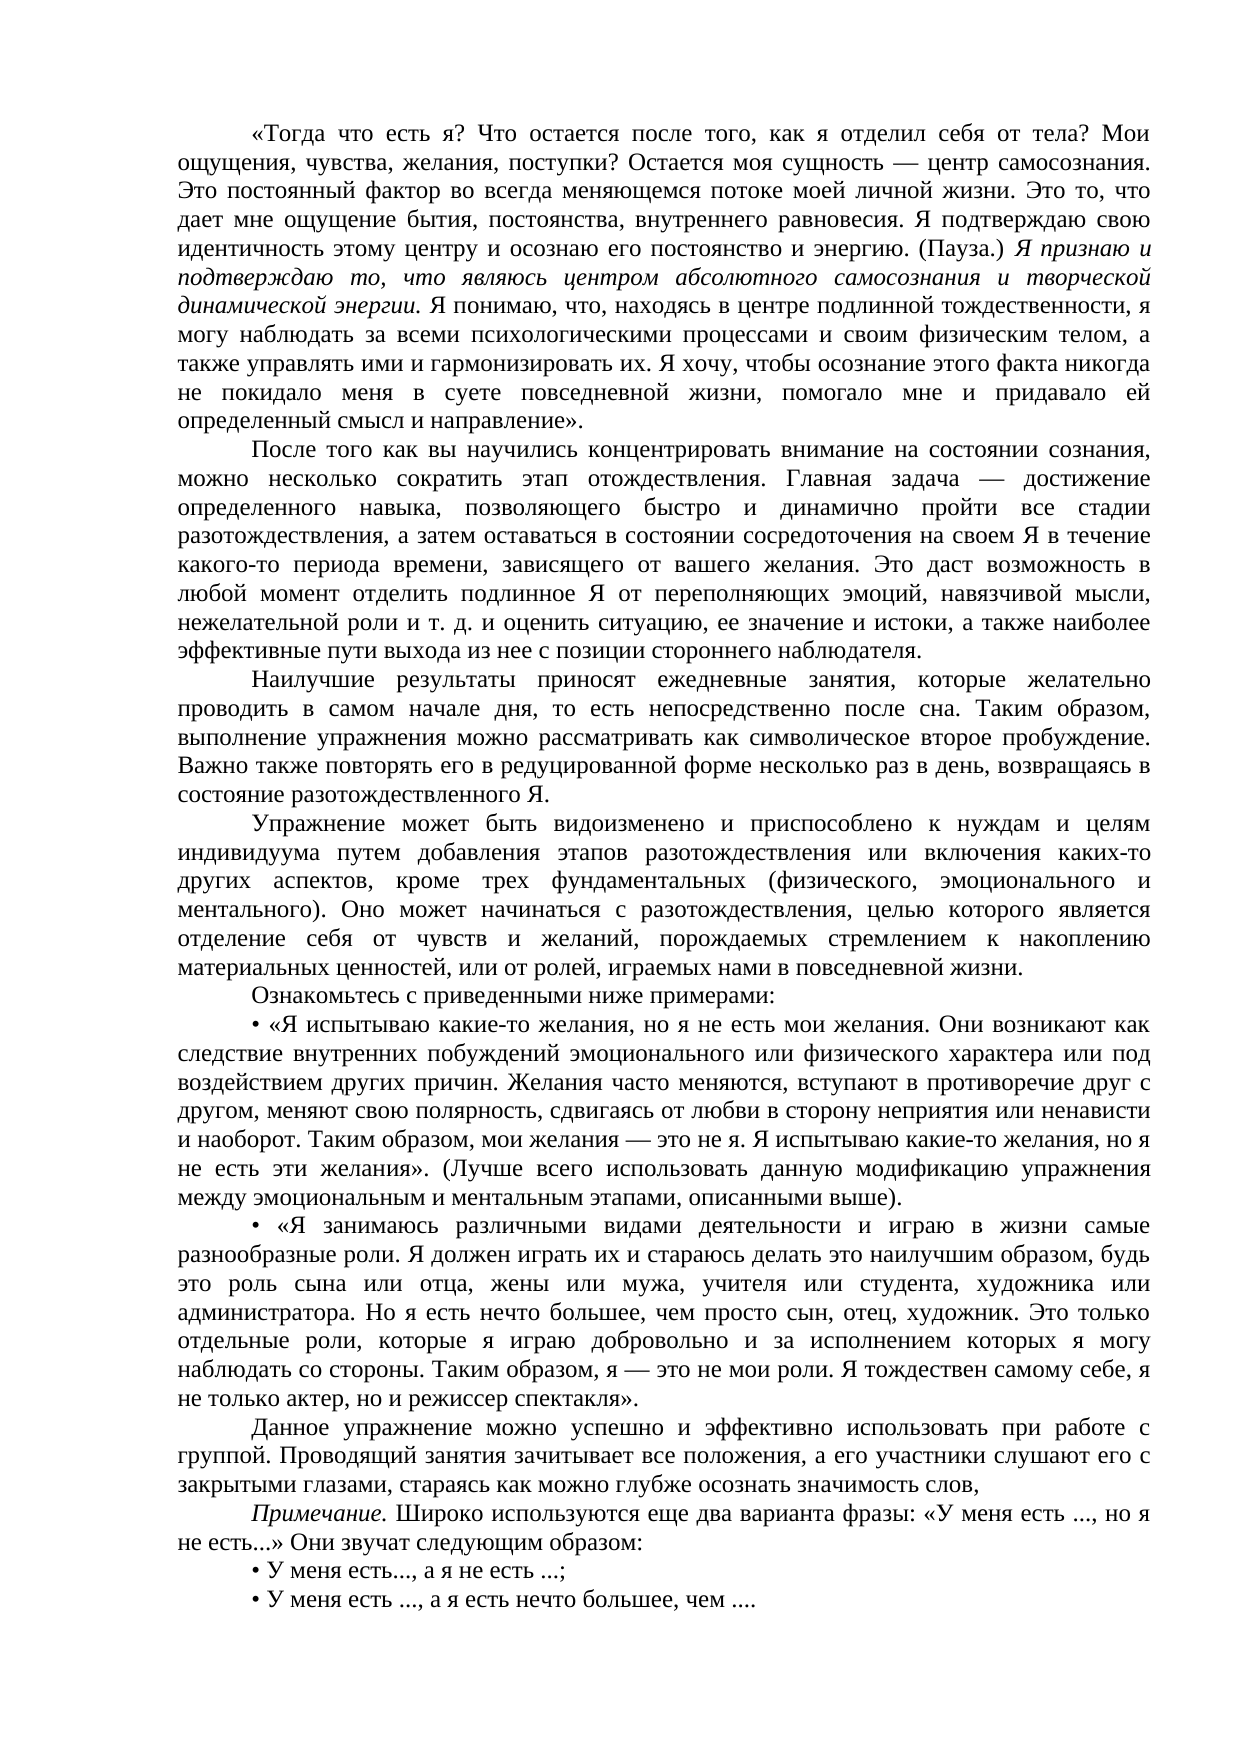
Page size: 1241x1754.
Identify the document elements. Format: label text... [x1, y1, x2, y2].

text • У меня есть ..., а я есть нечто большее, чем .... [177, 1584, 1152, 1613]
text • «Я занимаюсь различными видами деятельности и играю в жизни самые разнообразные роли. Я должен играть их и стараюсь делать это наилучшим образом, будь это роль сына или отца, жены или мужа, учителя или студента, художника или администратора. Но я есть нечто большее, чем просто сын, отец, художник. Это только отдельные роли, которые я играю добровольно и за исполнением которых я могу наблюдать со стороны. Таким образом, я — это не мои роли. Я тождествен самому себе, я не только актер, но и режиссер спектакля». [177, 1211, 1152, 1412]
text Данное упражнение можно успешно и эффективно использовать при работе с группой. Проводящий занятия зачитывает все положения, а его участники слушают его с закрытыми глазами, стараясь как можно глубже осознать значимость слов, [177, 1412, 1152, 1498]
text Наилучшие результаты приносят ежедневные занятия, которые желательно проводить в самом начале дня, то есть непосредственно после сна. Таким образом, выполнение упражнения можно рассматривать как символическое второе пробуждение. Важно также повторять его в редуцированной форме несколько раз в день, возвращаясь в состояние разотождествленного Я. [177, 664, 1152, 808]
text Упражнение может быть видоизменено и приспособлено к нуждам и целям индивидуума путем добавления этапов разотождествления или включения каких-то других аспектов, кроме трех фундаментальных (физического, эмоционального и ментального). Оно может начинаться с разотождествления, целью которого является отделение себя от чувств и желаний, порождаемых стремлением к накоплению материальных ценностей, или от ролей, играемых нами в повседневной жизни. [177, 808, 1152, 981]
text Примечание. Широко используются еще два варианта фразы: «У меня есть ..., но я не есть...» Они звучат следующим образом: [177, 1498, 1152, 1556]
text • «Я испытываю какие-то желания, но я не есть мои желания. Они возникают как следствие внутренних побуждений эмоционального или физического характера или под воздействием других причин. Желания часто меняются, вступают в противоречие друг с другом, меняют свою полярность, сдвигаясь от любви в сторону неприятия или ненависти и наоборот. Таким образом, мои желания — это не я. Я испытываю какие-то желания, но я не есть эти желания». (Лучше всего использовать данную модификацию упражнения между эмоциональным и ментальным этапами, описанными выше). [177, 1009, 1152, 1211]
text «Тогда что есть я? Что остается после того, как я отделил себя от тела? Мои ощущения, чувства, желания, поступки? Остается моя сущность — центр самосознания. Это постоянный фактор во всегда меняющемся потоке моей личной жизни. Это то, что дает мне ощущение бытия, постоянства, внутреннего равновесия. Я подтверждаю свою идентичность этому центру и осознаю его постоянство и энергию. (Пауза.) Я признаю и подтверждаю то, что являюсь центром абсолютного самосознания и творческой динамической энергии. Я понимаю, что, находясь в центре подлинной тождественности, я могу наблюдать за всеми психологическими процессами и своим физическим телом, а также управлять ими и гармонизировать их. Я хочу, чтобы осознание этого факта никогда не покидало меня в суете повседневной жизни, помогало мне и придавало ей определенный смысл и направление». [177, 118, 1152, 434]
text Ознакомьтесь с приведенными ниже примерами: [177, 981, 1152, 1009]
text После того как вы научились концентрировать внимание на состоянии сознания, можно несколько сократить этап отождествления. Главная задача — достижение определенного навыка, позволяющего быстро и динамично пройти все стадии разотождествления, а затем оставаться в состоянии сосредоточения на своем Я в течение какого-то периода времени, зависящего от вашего желания. Это даст возможность в любой момент отделить подлинное Я от переполняющих эмоций, навязчивой мысли, нежелательной роли и т. д. и оценить ситуацию, ее значение и истоки, а также наиболее эффективные пути выхода из нее с позиции стороннего наблюдателя. [177, 434, 1152, 664]
text • У меня есть..., а я не есть ...; [177, 1556, 1152, 1584]
